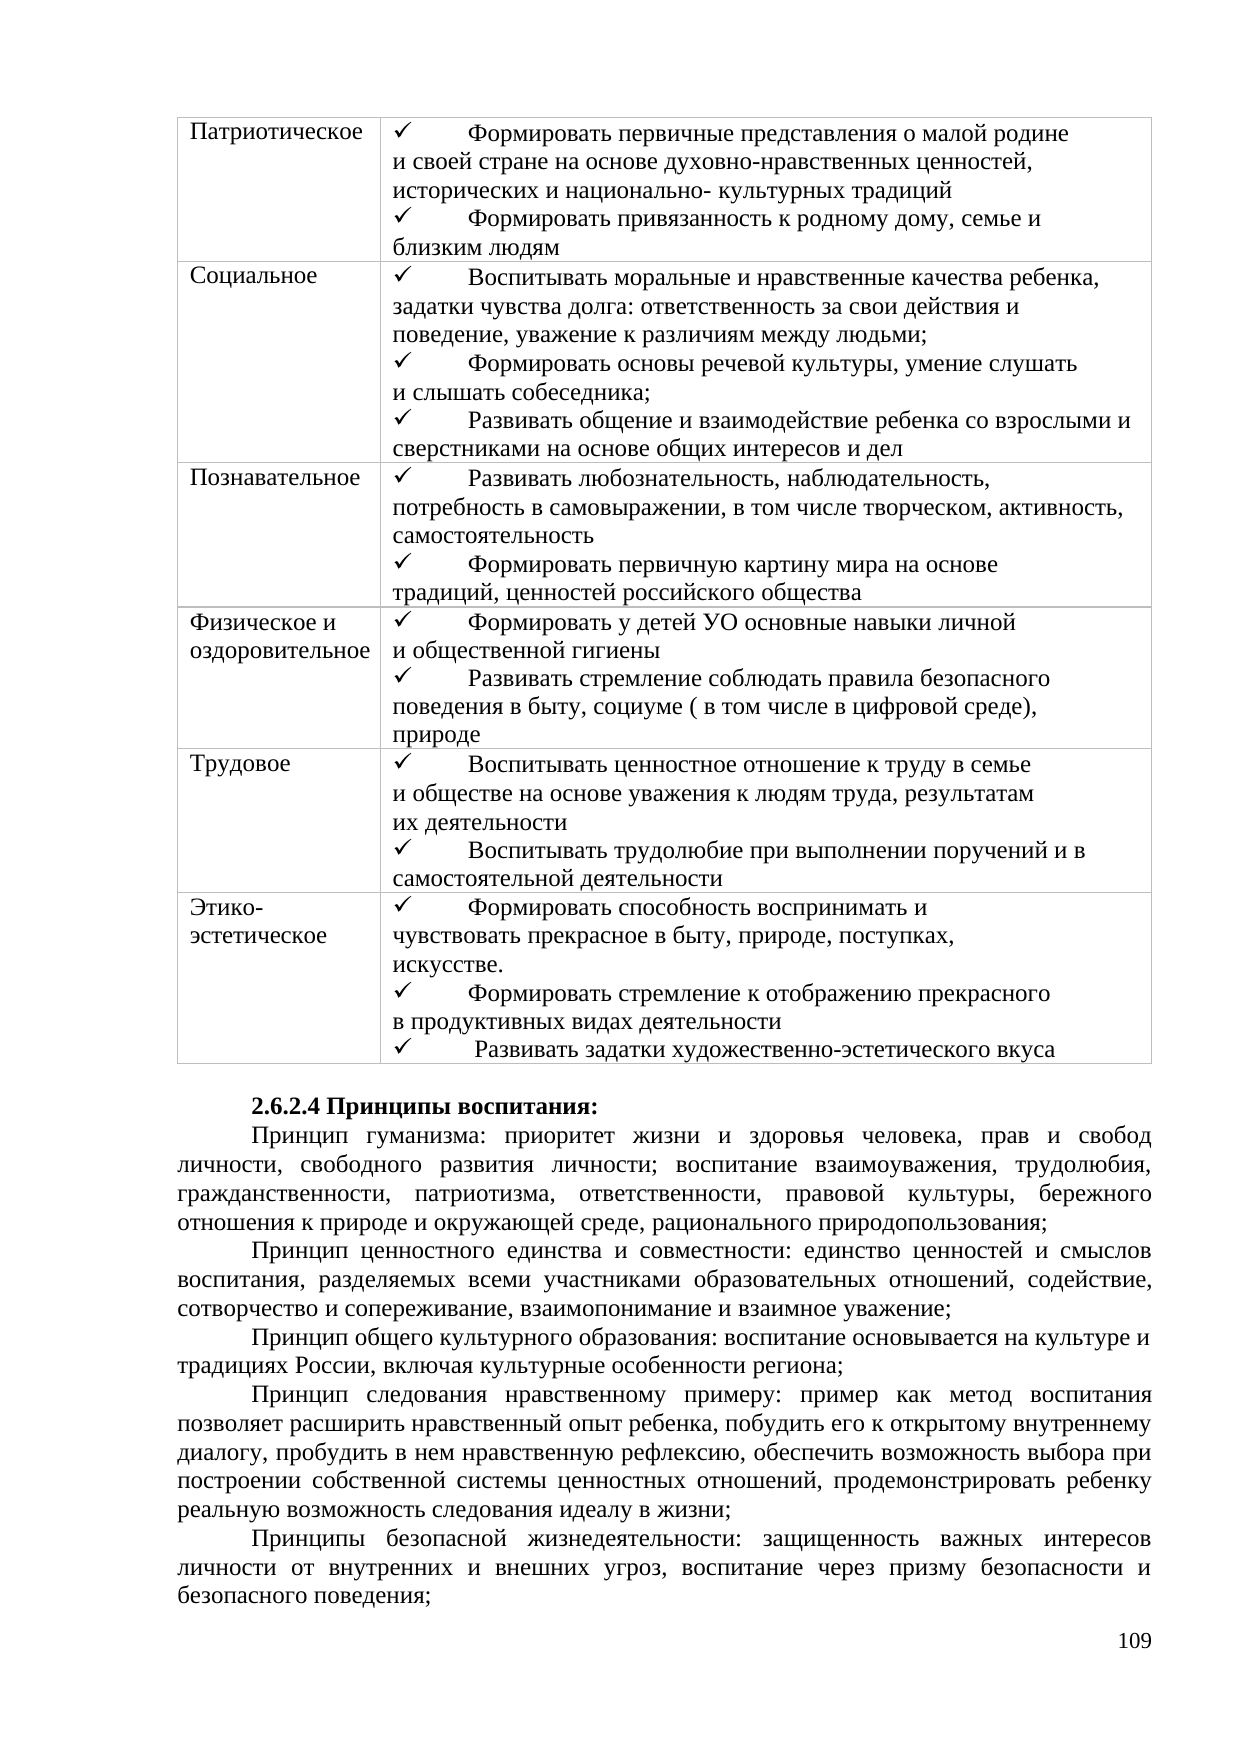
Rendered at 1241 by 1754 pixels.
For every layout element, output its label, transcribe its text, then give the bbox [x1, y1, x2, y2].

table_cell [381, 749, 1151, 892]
subtitle 2.6.2.4 Принципы воспитания: [251, 1092, 1207, 1120]
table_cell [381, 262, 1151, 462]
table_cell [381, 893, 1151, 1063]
text Принцип общего культурного образования: воспитание основывается на культуре и традициях России, включая культурные особенности региона; [177, 1322, 1151, 1379]
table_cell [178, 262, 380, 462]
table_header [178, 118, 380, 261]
text Принцип ценностного единства и совместности: единство ценностей и смыслов воспитания, разделяемых всеми участниками образовательных отношений, содействие, сотворчество и сопереживание, взаимопонимание и взаимное уважение; [177, 1235, 1152, 1322]
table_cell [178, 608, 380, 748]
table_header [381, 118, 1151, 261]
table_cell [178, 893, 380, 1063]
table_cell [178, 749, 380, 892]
text Принципы безопасной жизнедеятельности: защищенность важных интересов личности от внутренних и внешних угроз, воспитание через призму безопасности и безопасного поведения; [177, 1523, 1152, 1609]
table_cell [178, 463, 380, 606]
text Принцип следования нравственному примеру: пример как метод воспитания позволяет расширить нравственный опыт ребенка, побудить его к открытому внутреннему диалогу, пробудить в нем нравственную рефлексию, обеспечить возможность выбора при построении собственной системы ценностных отношений, продемонстрировать ребенку реальную возможность следования идеалу в жизни; [177, 1379, 1153, 1523]
text Принцип гуманизма: приоритет жизни и здоровья человека, прав и свобод личности, свободного развития личности; воспитание взаимоуважения, трудолюбия, гражданственности, патриотизма, ответственности, правовой культуры, бережного отношения к природе и окружающей среде, рационального природопользования; [177, 1120, 1152, 1235]
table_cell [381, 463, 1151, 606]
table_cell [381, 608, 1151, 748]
